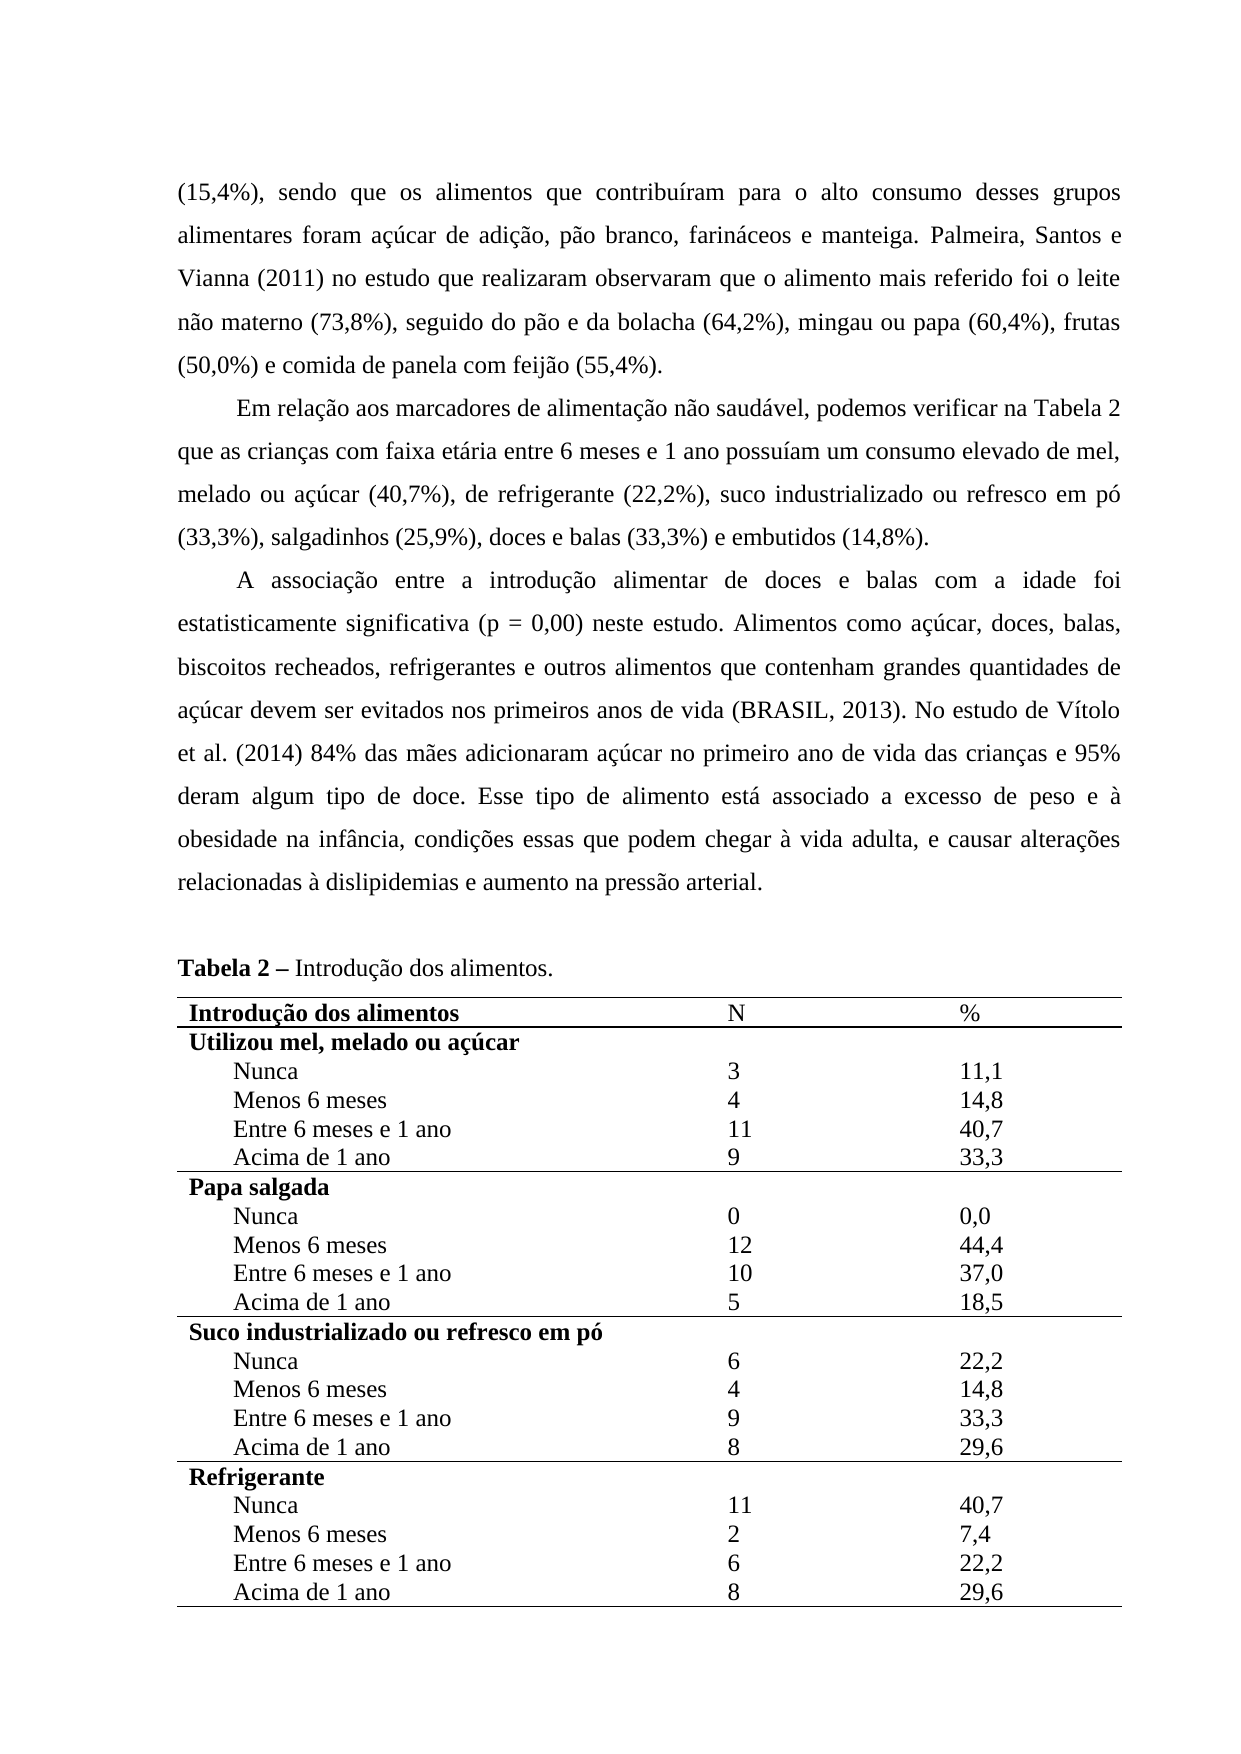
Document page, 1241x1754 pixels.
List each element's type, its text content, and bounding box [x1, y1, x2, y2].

table_cell Suco industrializado ou refresco em pó Nunca Menos 6 meses Entre 6 meses e 1 ano Acima de 1 ano [177, 1317, 716, 1461]
table_cell 0,0 44,4 37,0 18,5 [948, 1172, 1122, 1316]
table_cell 0 12 10 5 [716, 1172, 948, 1316]
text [177, 177, 1122, 378]
table_cell 3 4 11 9 [716, 1028, 948, 1171]
table_cell Refrigerante Nunca Menos 6 meses Entre 6 meses e 1 ano Acima de 1 ano [177, 1462, 716, 1606]
text A associação entre a introdução alimentar de doces e balas com a idade foi estatisticamente significativa (p = 0,00) neste estudo. Alimentos como açúcar, doces, balas, biscoitos recheados, refrigerantes e outros alimentos que contenham grandes quantidades de açúcar devem ser evitados nos primeiros anos de vida (BRASIL, 2013). No estudo de Vítolo et al. (2014) 84% das mães adicionaram açúcar no primeiro ano de vida das crianças e 95% deram algum tipo de doce. Esse tipo de alimento está associado a excesso de peso e à obesidade na infância, condições essas que podem chegar à vida adulta, e causar alterações relacionadas à dislipidemias e aumento na pressão arterial. [177, 565, 1122, 896]
table_cell 6 4 9 8 [716, 1317, 948, 1461]
table_cell Utilizou mel, melado ou açúcar Nunca Menos 6 meses Entre 6 meses e 1 ano Acima de 1 ano [177, 1028, 716, 1171]
text tabela 2 – Introdução dos alimentos. [177, 953, 1122, 982]
table_cell 11 2 6 8 [716, 1462, 948, 1606]
table_header Introdução dos alimentos [177, 998, 716, 1026]
table_cell 40,7 7,4 22,2 29,6 [948, 1462, 1122, 1606]
table_cell Papa salgada Nunca Menos 6 meses Entre 6 meses e 1 ano Acima de 1 ano [177, 1172, 716, 1316]
text Em relação aos marcadores de alimentação não saudável, podemos verificar na Tabela 2 que as crianças com faixa etária entre 6 meses e 1 ano possuíam um consumo elevado de mel, melado ou açúcar (40,7%), de refrigerante (22,2%), suco industrializado ou refresco em pó (33,3%), salgadinhos (25,9%), doces e balas (33,3%) e embutidos (14,8%). [177, 393, 1122, 551]
table_header N [716, 998, 948, 1026]
table_cell 11,1 14,8 40,7 33,3 [948, 1028, 1122, 1171]
table_cell 22,2 14,8 33,3 29,6 [948, 1317, 1122, 1461]
table_header % [948, 998, 1122, 1026]
